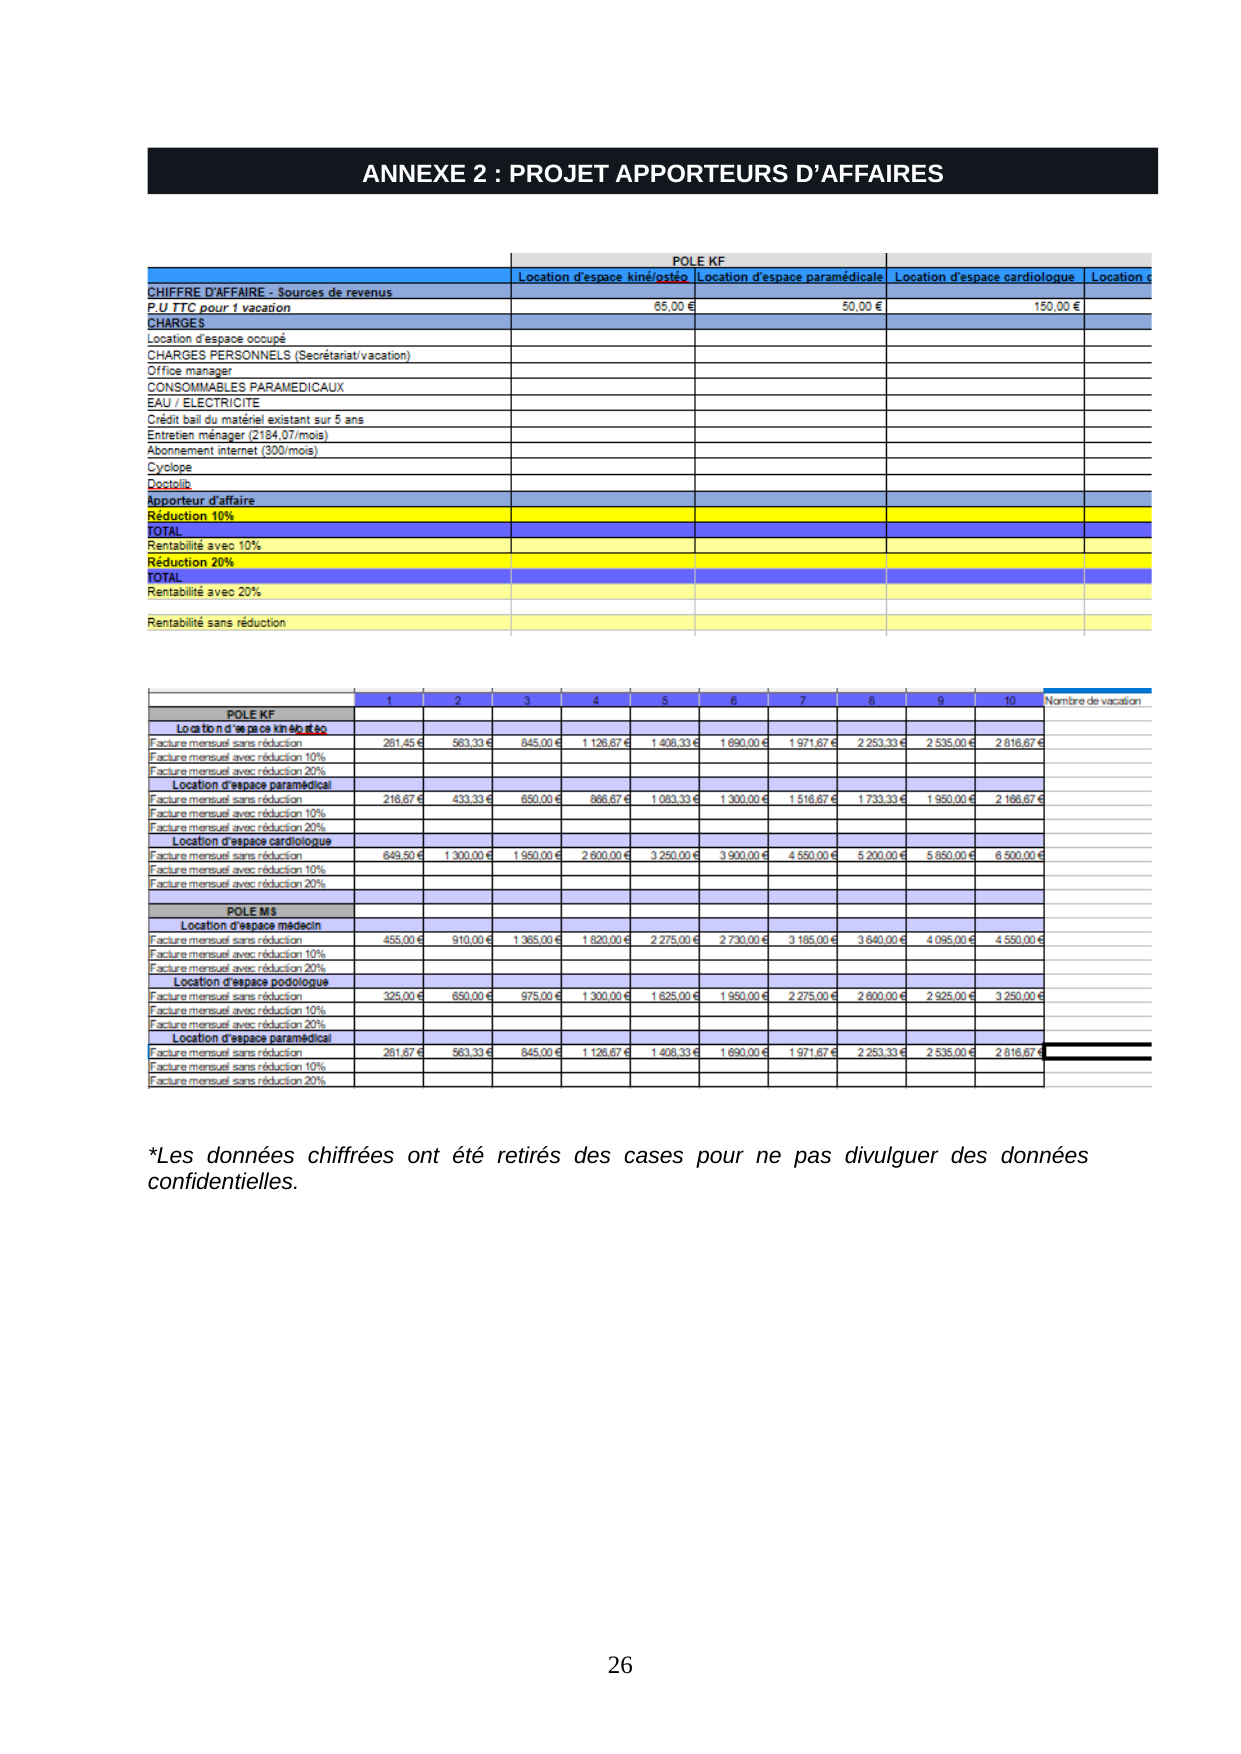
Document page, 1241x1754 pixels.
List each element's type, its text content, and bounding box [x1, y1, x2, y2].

text *Les données chiffrées ont été retirés des cases pour ne pas divulguer des données confidentielles. [148, 1142, 1092, 1194]
picture [147, 688, 1152, 1089]
picture [147, 253, 1152, 636]
